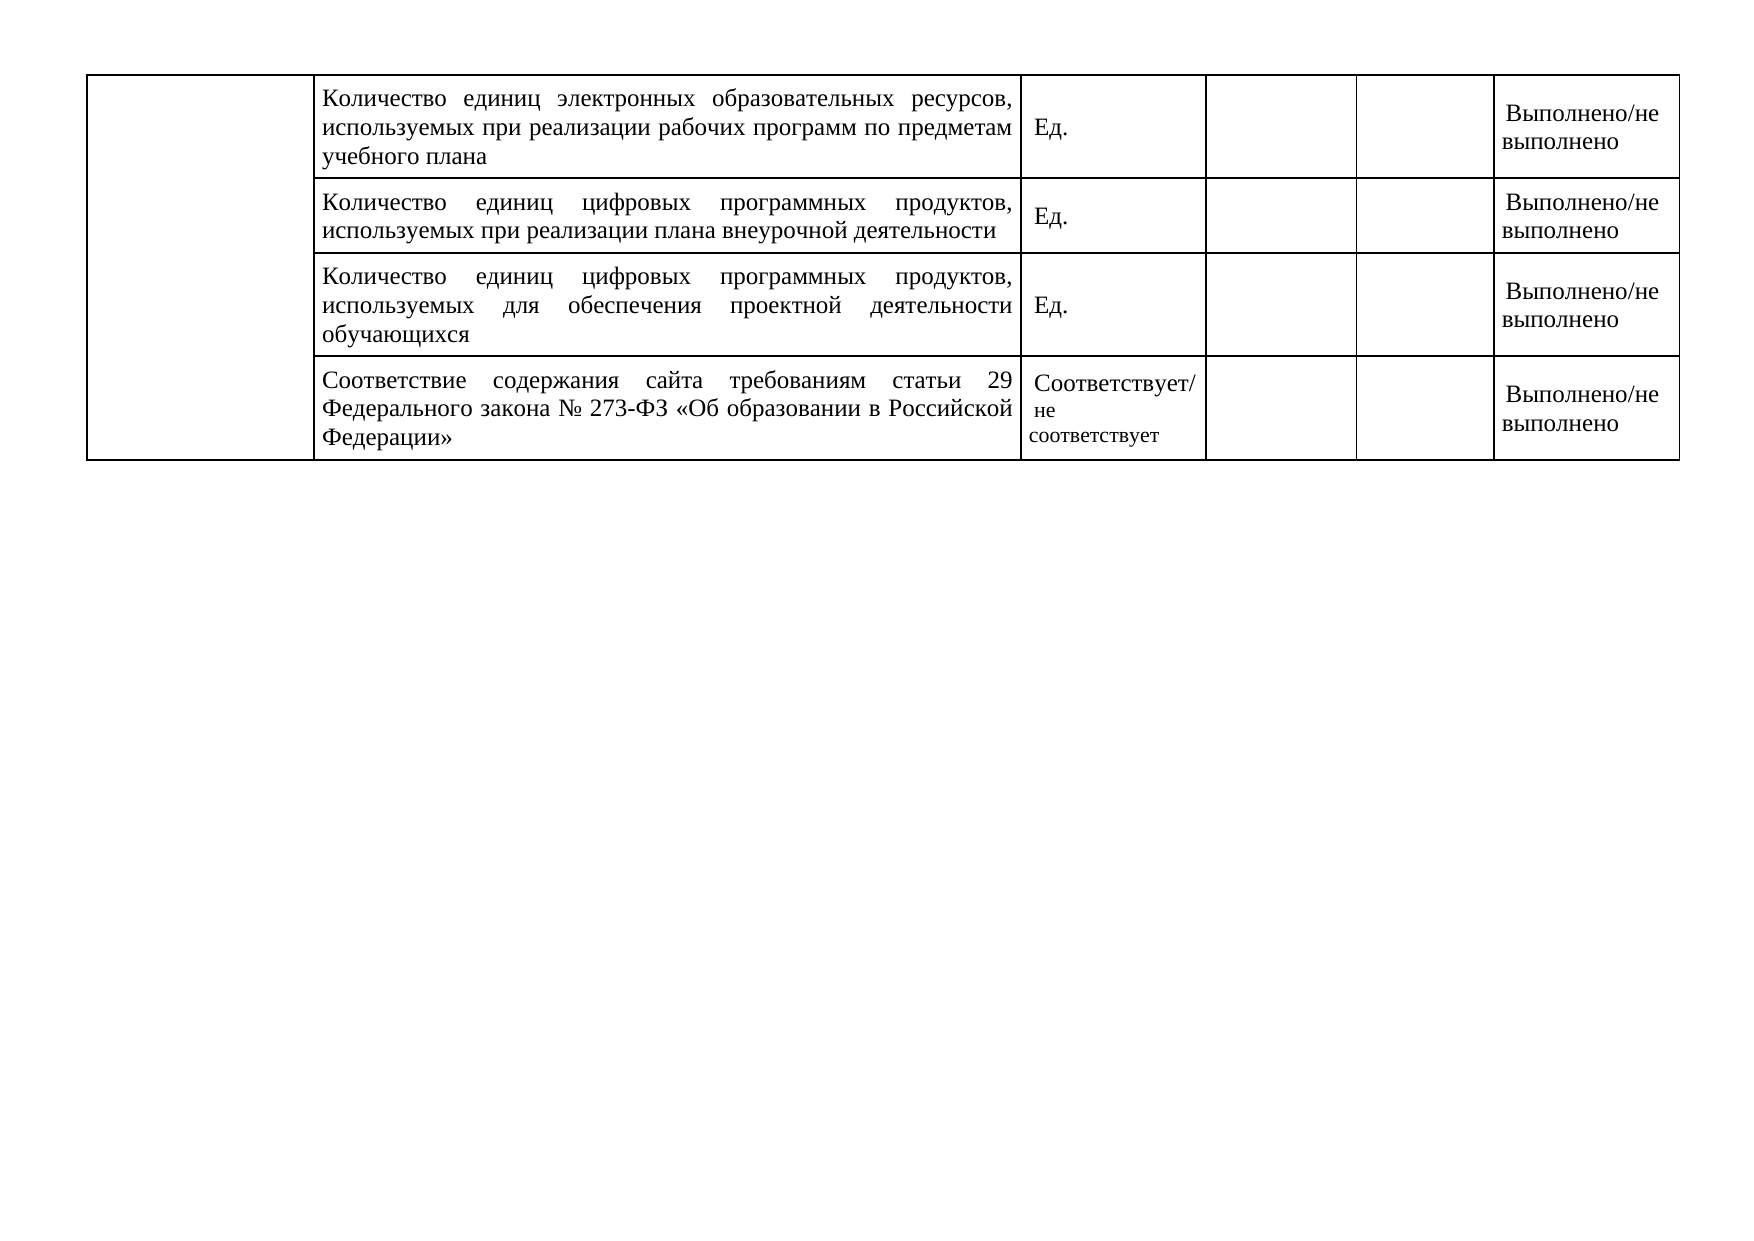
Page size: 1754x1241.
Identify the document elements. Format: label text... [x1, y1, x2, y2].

table_cell [1357, 254, 1493, 355]
table_cell [1207, 76, 1356, 177]
table_cell [1207, 357, 1356, 459]
table_cell [1207, 179, 1356, 252]
table_cell Количество единиц электронных образовательных ресурсов, используемых при реализации рабочих программ по предметам учебного плана [315, 76, 1020, 177]
table_cell Соответствует/ не соответствует [1022, 357, 1205, 459]
table_cell Ед. [1022, 76, 1205, 177]
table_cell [1495, 76, 1679, 177]
table_cell Количество единиц цифровых программных продуктов, используемых при реализации плана внеурочной деятельности [315, 179, 1020, 252]
table_cell Выполнено/не выполнено [1495, 254, 1679, 355]
table_cell [1357, 76, 1493, 177]
table_cell [1357, 179, 1493, 252]
table_cell [1357, 357, 1493, 459]
table_cell Выполнено/не выполнено [1495, 357, 1679, 459]
table_cell Выполнено/не выполнено [1495, 179, 1679, 252]
table_cell Количество единиц цифровых программных продуктов, используемых для обеспечения проектной деятельности обучающихся [315, 254, 1020, 355]
table_cell Соответствие содержания сайта требованиям статьи 29 Федерального закона № 273-ФЗ «Об образовании в Российской Федерации» [315, 357, 1020, 459]
table_cell Ед. [1022, 254, 1205, 355]
table_cell [1207, 254, 1356, 355]
table_cell Ед. [1022, 179, 1205, 252]
